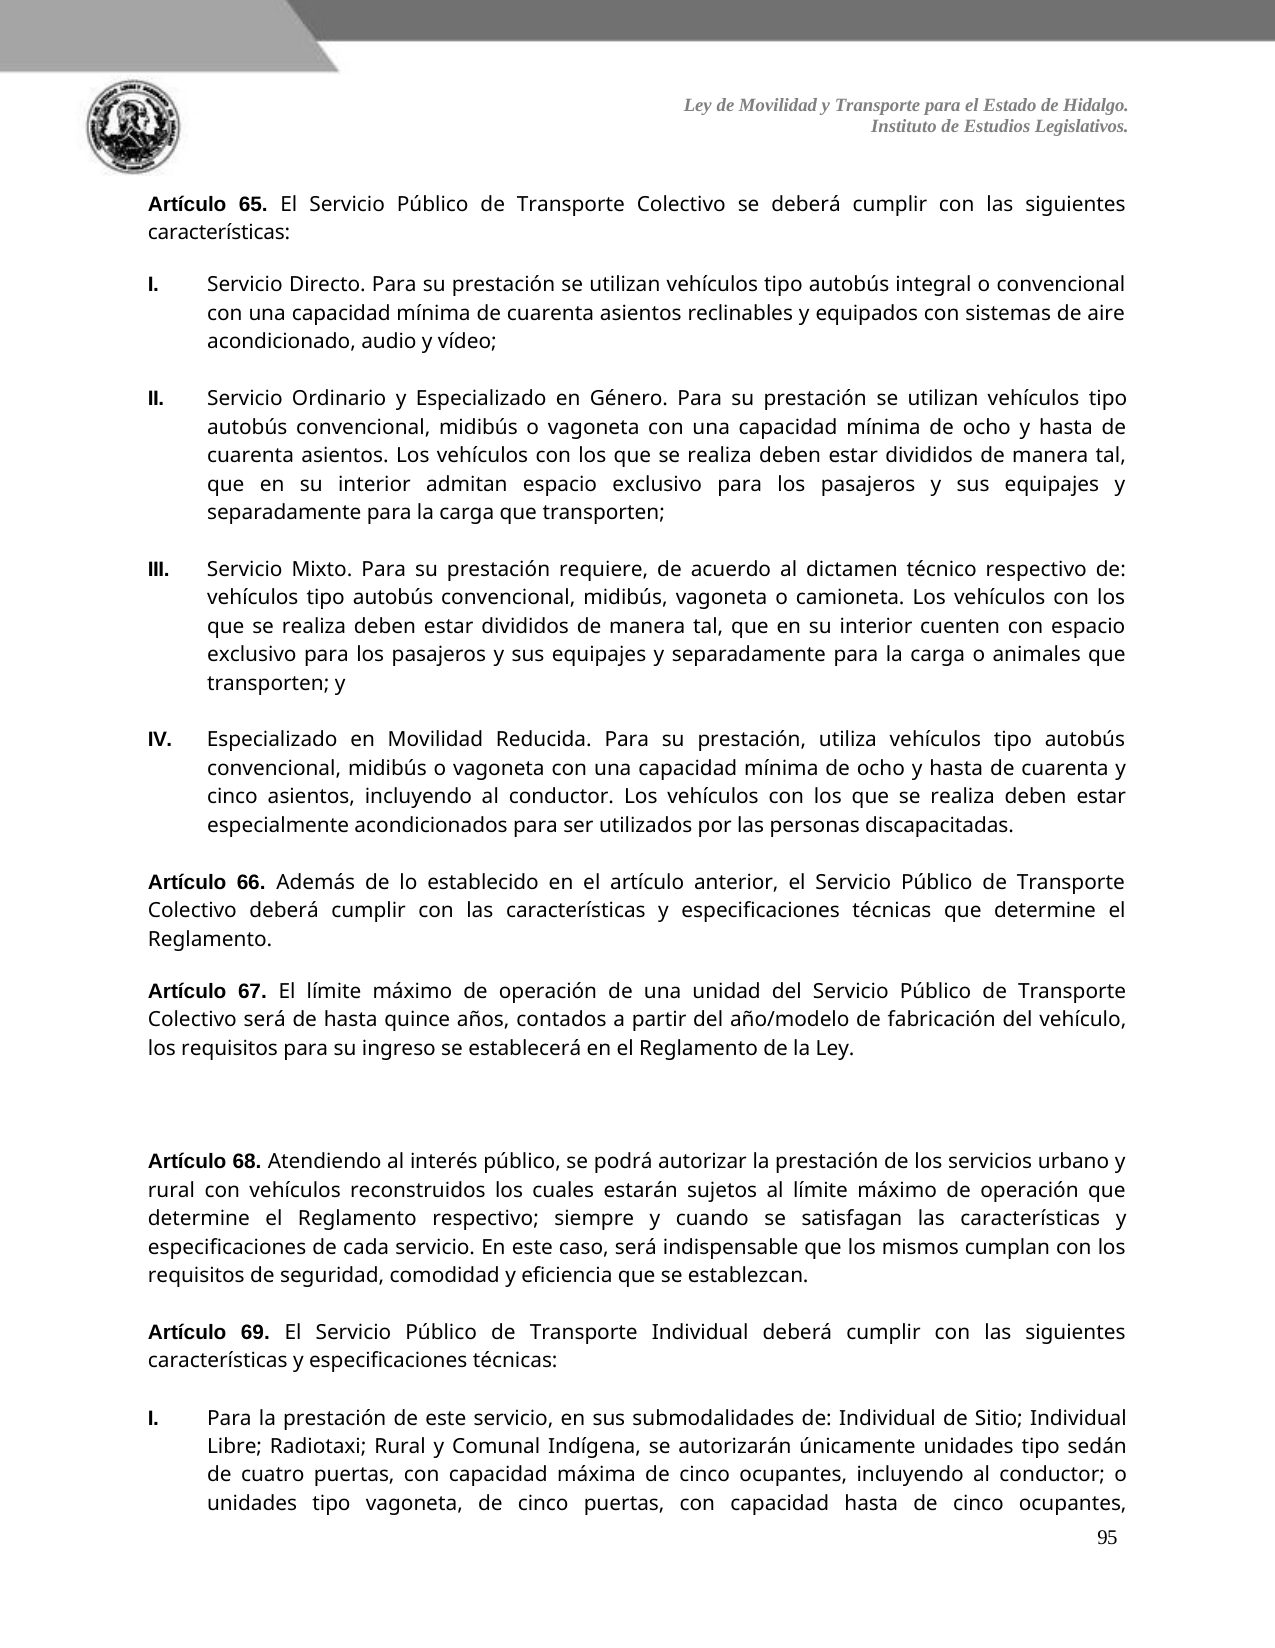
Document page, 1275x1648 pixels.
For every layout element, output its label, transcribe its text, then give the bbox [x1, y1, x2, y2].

text Artículo 67. El límite máximo de operación de una unidad del Servicio Público de Transporte Colectivo será de hasta quince años, contados a partir del año/modelo de fabricación del vehículo, los requisitos para su ingreso se establecerá en el Reglamento de la Ley. [148, 976, 1127, 1061]
list Servicio Ordinario y Especializado en Género. Para su prestación se utilizan vehículos tipo autobús convencional, midibús o vagoneta con una capacidad mínima de ocho y hasta de cuarenta asientos. Los vehículos con los que se realiza deben estar divididos de manera tal, que en su interior admitan espacio exclusivo para los pasajeros y sus equipajes y separadamente para la carga que transporten; [148, 383, 1127, 526]
text Artículo 68. Atendiendo al interés público, se podrá autorizar la prestación de los servicios urbano y rural con vehículos reconstruidos los cuales estarán sujetos al límite máximo de operación que determine el Reglamento respectivo; siempre y cuando se satisfagan las características y especificaciones de cada servicio. En este caso, será indispensable que los mismos cumplan con los requisitos de seguridad, comodidad y eficiencia que se establezcan. [148, 1147, 1127, 1289]
picture [0, 0, 1275, 176]
text Artículo 66. Además de lo establecido en el artículo anterior, el Servicio Público de Transporte Colectivo deberá cumplir con las características y especificaciones técnicas que determine el Reglamento. [148, 867, 1127, 952]
text Artículo 69. El Servicio Público de Transporte Individual deberá cumplir con las siguientes características y especificaciones técnicas: [148, 1317, 1126, 1374]
list Servicio Directo. Para su prestación se utilizan vehículos tipo autobús integral o convencional con una capacidad mínima de cuarenta asientos reclinables y equipados con sistemas de aire acondicionado, audio y vídeo; [148, 269, 1126, 355]
list Servicio Mixto. Para su prestación requiere, de acuerdo al dictamen técnico respectivo de: vehículos tipo autobús convencional, midibús, vagoneta o camioneta. Los vehículos con los que se realiza deben estar divididos de manera tal, que en su interior cuenten con espacio exclusivo para los pasajeros y sus equipajes y separadamente para la carga o animales que transporten; y [148, 554, 1127, 696]
list Especializado en Movilidad Reducida. Para su prestación, utiliza vehículos tipo autobús convencional, midibús o vagoneta con una capacidad mínima de ocho y hasta de cuarenta y cinco asientos, incluyendo al conductor. Los vehículos con los que se realiza deben estar especialmente acondicionados para ser utilizados por las personas discapacitadas. [148, 724, 1127, 838]
text Artículo 65. El Servicio Público de Transporte Colectivo se deberá cumplir con las siguientes características: [148, 189, 1127, 246]
